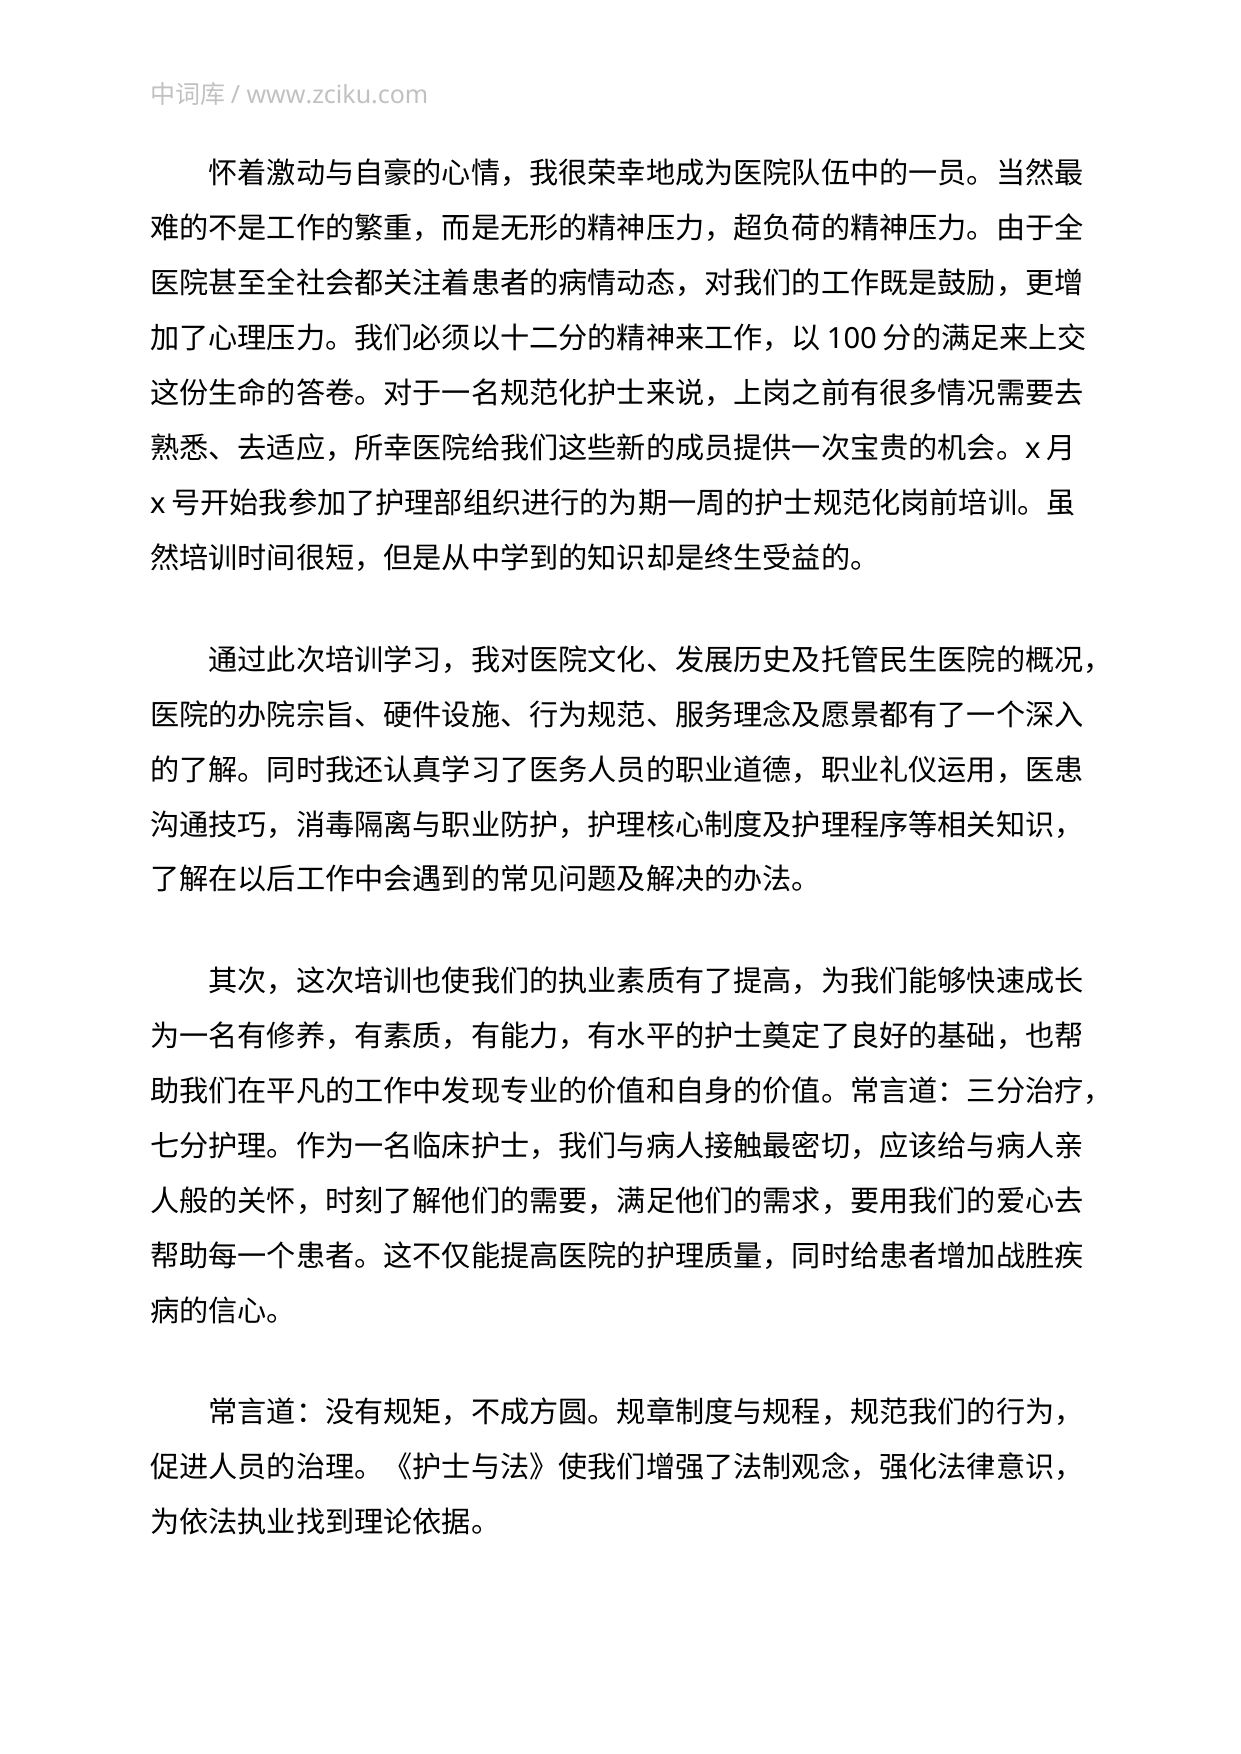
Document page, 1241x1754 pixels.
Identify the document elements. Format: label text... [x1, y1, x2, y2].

text 怀着激动与自豪的心情，我很荣幸地成为医院队伍中的一员。当然最难的不是工作的繁重，而是无形的精神压力，超负荷的精神压力。由于全医院甚至全社会都关注着患者的病情动态，对我们的工作既是鼓励，更增加了心理压力。我们必须以十二分的精神来工作，以100分的满足来上交这份生命的答卷。对于一名规范化护士来说，上岗之前有很多情况需要去熟悉、去适应，所幸医院给我们这些新的成员提供一次宝贵的机会。x月x号开始我参加了护理部组织进行的为期一周的护士规范化岗前培训。虽然培训时间很短，但是从中学到的知识却是终生受益的。 [150, 150, 1090, 577]
text 其次，这次培训也使我们的执业素质有了提高，为我们能够快速成长为一名有修养，有素质，有能力，有水平的护士奠定了良好的基础，也帮助我们在平凡的工作中发现专业的价值和自身的价值。常言道：三分治疗，七分护理。作为一名临床护士，我们与病人接触最密切，应该给与病人亲人般的关怀，时刻了解他们的需要，满足他们的需求，要用我们的爱心去帮助每一个患者。这不仅能提高医院的护理质量，同时给患者增加战胜疾病的信心。 [150, 958, 1090, 1329]
text 通过此次培训学习，我对医院文化、发展历史及托管民生医院的概况，医院的办院宗旨、硬件设施、行为规范、服务理念及愿景都有了一个深入的了解。同时我还认真学习了医务人员的职业道德，职业礼仪运用，医患沟通技巧，消毒隔离与职业防护，护理核心制度及护理程序等相关知识，了解在以后工作中会遇到的常见问题及解决的办法。 [150, 636, 1090, 898]
text 常言道：没有规矩，不成方圆。规章制度与规程，规范我们的行为，促进人员的治理。《护士与法》使我们增强了法制观念，强化法律意识，为依法执业找到理论依据。 [150, 1389, 1090, 1541]
